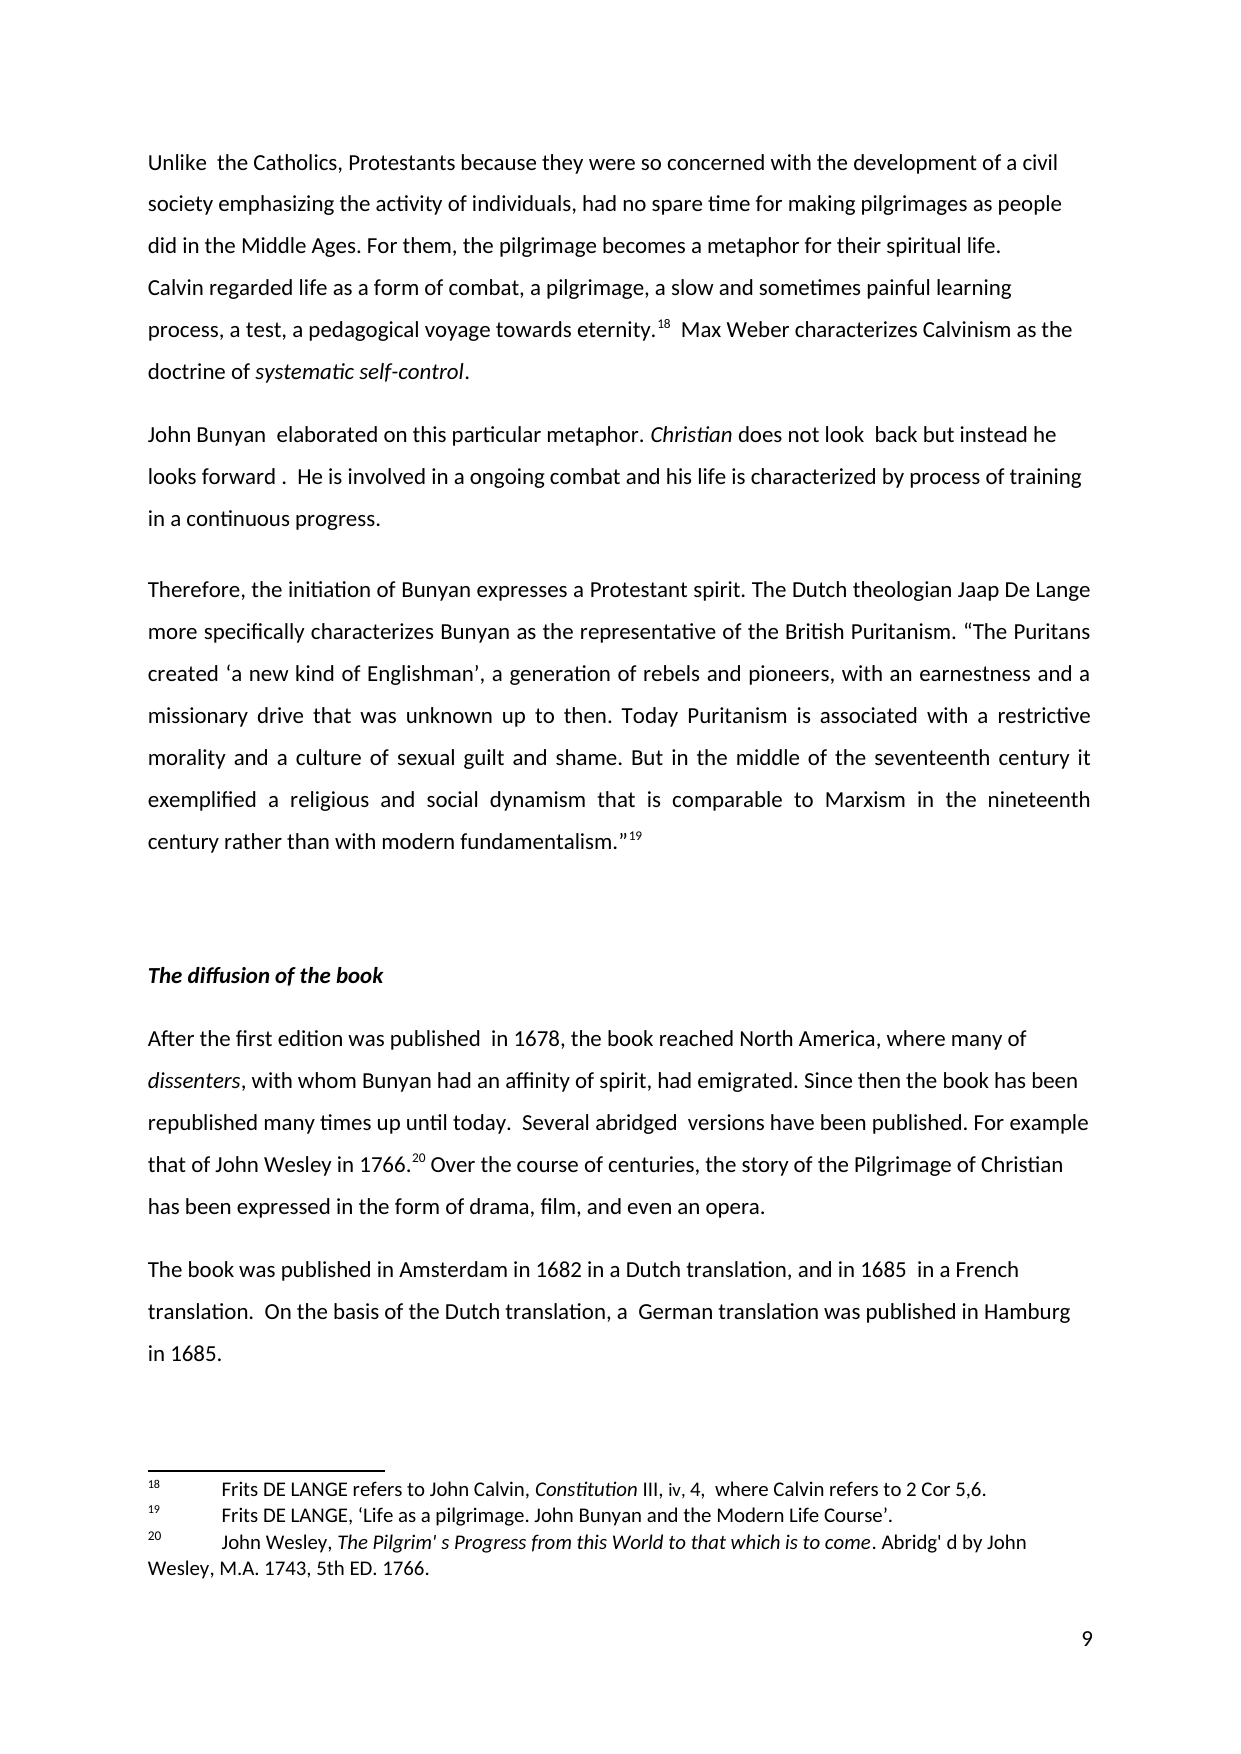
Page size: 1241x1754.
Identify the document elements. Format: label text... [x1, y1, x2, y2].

text After the first edition was published in 1678, the book reached North America, where many of dissenters, with whom Bunyan had an affinity of spirit, had emigrated. Since then the book has been republished many times up until today. Several abridged versions have been published. For example that of John Wesley in 1766. Over the course of centuries, the story of the Pilgrimage of Christian has been expressed in the form of drama, film, and even an opera. [148, 1024, 1093, 1220]
text The diffusion of the book [148, 961, 1093, 989]
text The book was published in Amsterdam in 1682 in a Dutch translation, and in 1685 in a French translation. On the basis of the Dutch translation, a German translation was published in Hamburg in 1685. [148, 1255, 1093, 1367]
text John Bunyan elaborated on this particular metaphor. Christian does not look back but instead he looks forward . He is involved in a ongoing combat and his life is characterized by process of training in a continuous progress. [148, 420, 1093, 532]
text Therefore, the initiation of Bunyan expresses a Protestant spirit. The Dutch theologian Jaap De Lange more specifically characterizes Bunyan as the representative of the British Puritanism. “The Puritans created ‘a new kind of Englishman’, a generation of rebels and pioneers, with an earnestness and a missionary drive that was unknown up to then. Today Puritanism is associated with a restrictive morality and a culture of sexual guilt and shame. But in the middle of the seventeenth century it exemplified a religious and social dynamism that is comparable to Marxism in the nineteenth century rather than with modern fundamentalism.” [148, 575, 1093, 855]
text Calvin regarded life as a form of combat, a pilgrimage, a slow and sometimes painful learning process, a test, a pedagogical voyage towards eternity. Max Weber characterizes Calvinism as the doctrine of systematic self-control. [148, 273, 1093, 386]
text Unlike the Catholics, Protestants because they were so concerned with the development of a civil society emphasizing the activity of individuals, had no spare time for making pilgrimages as people did in the Middle Ages. For them, the pilgrimage becomes a metaphor for their spiritual life. [148, 148, 1093, 259]
